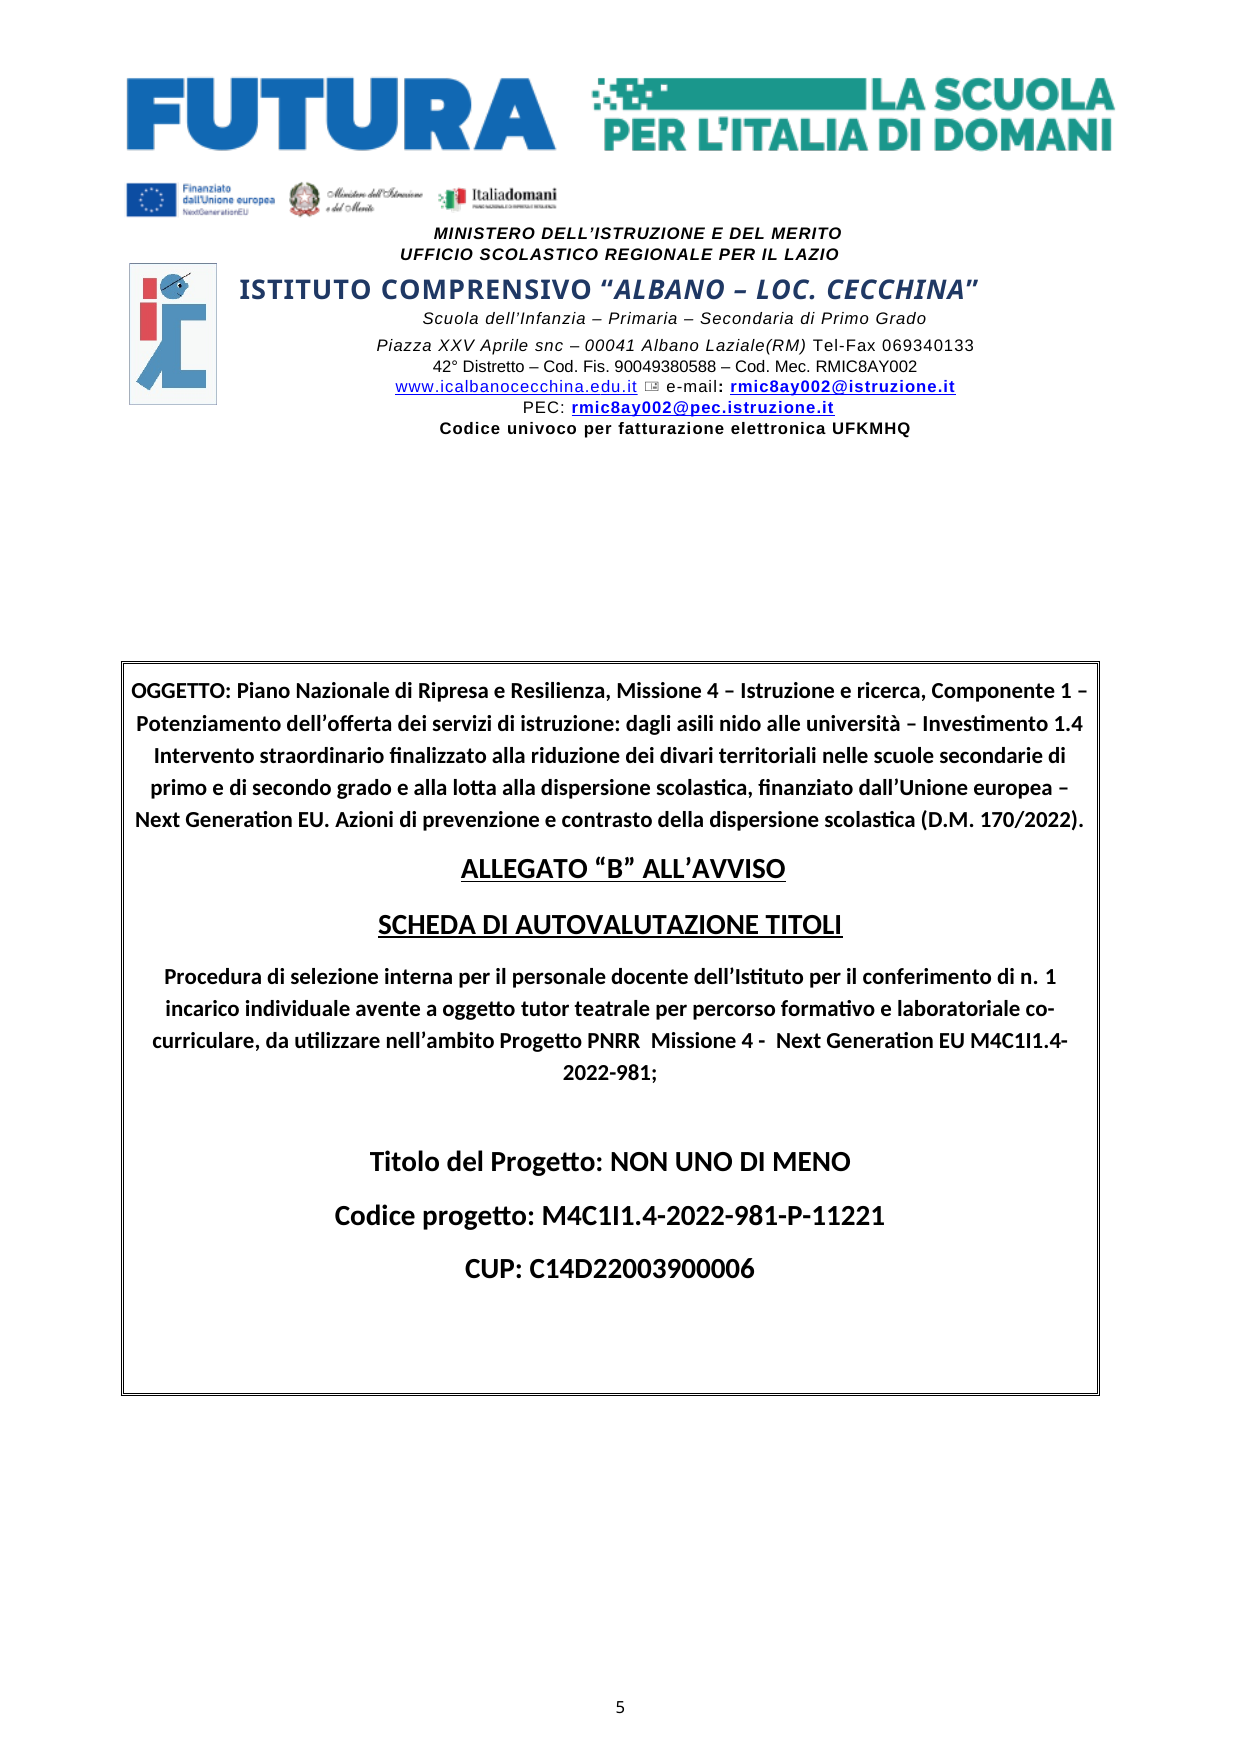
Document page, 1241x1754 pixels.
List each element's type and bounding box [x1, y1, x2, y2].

table_header [1099, 502, 1122, 1506]
picture [118, 73, 1123, 223]
table_header [118, 502, 1099, 1506]
picture [129, 263, 217, 405]
